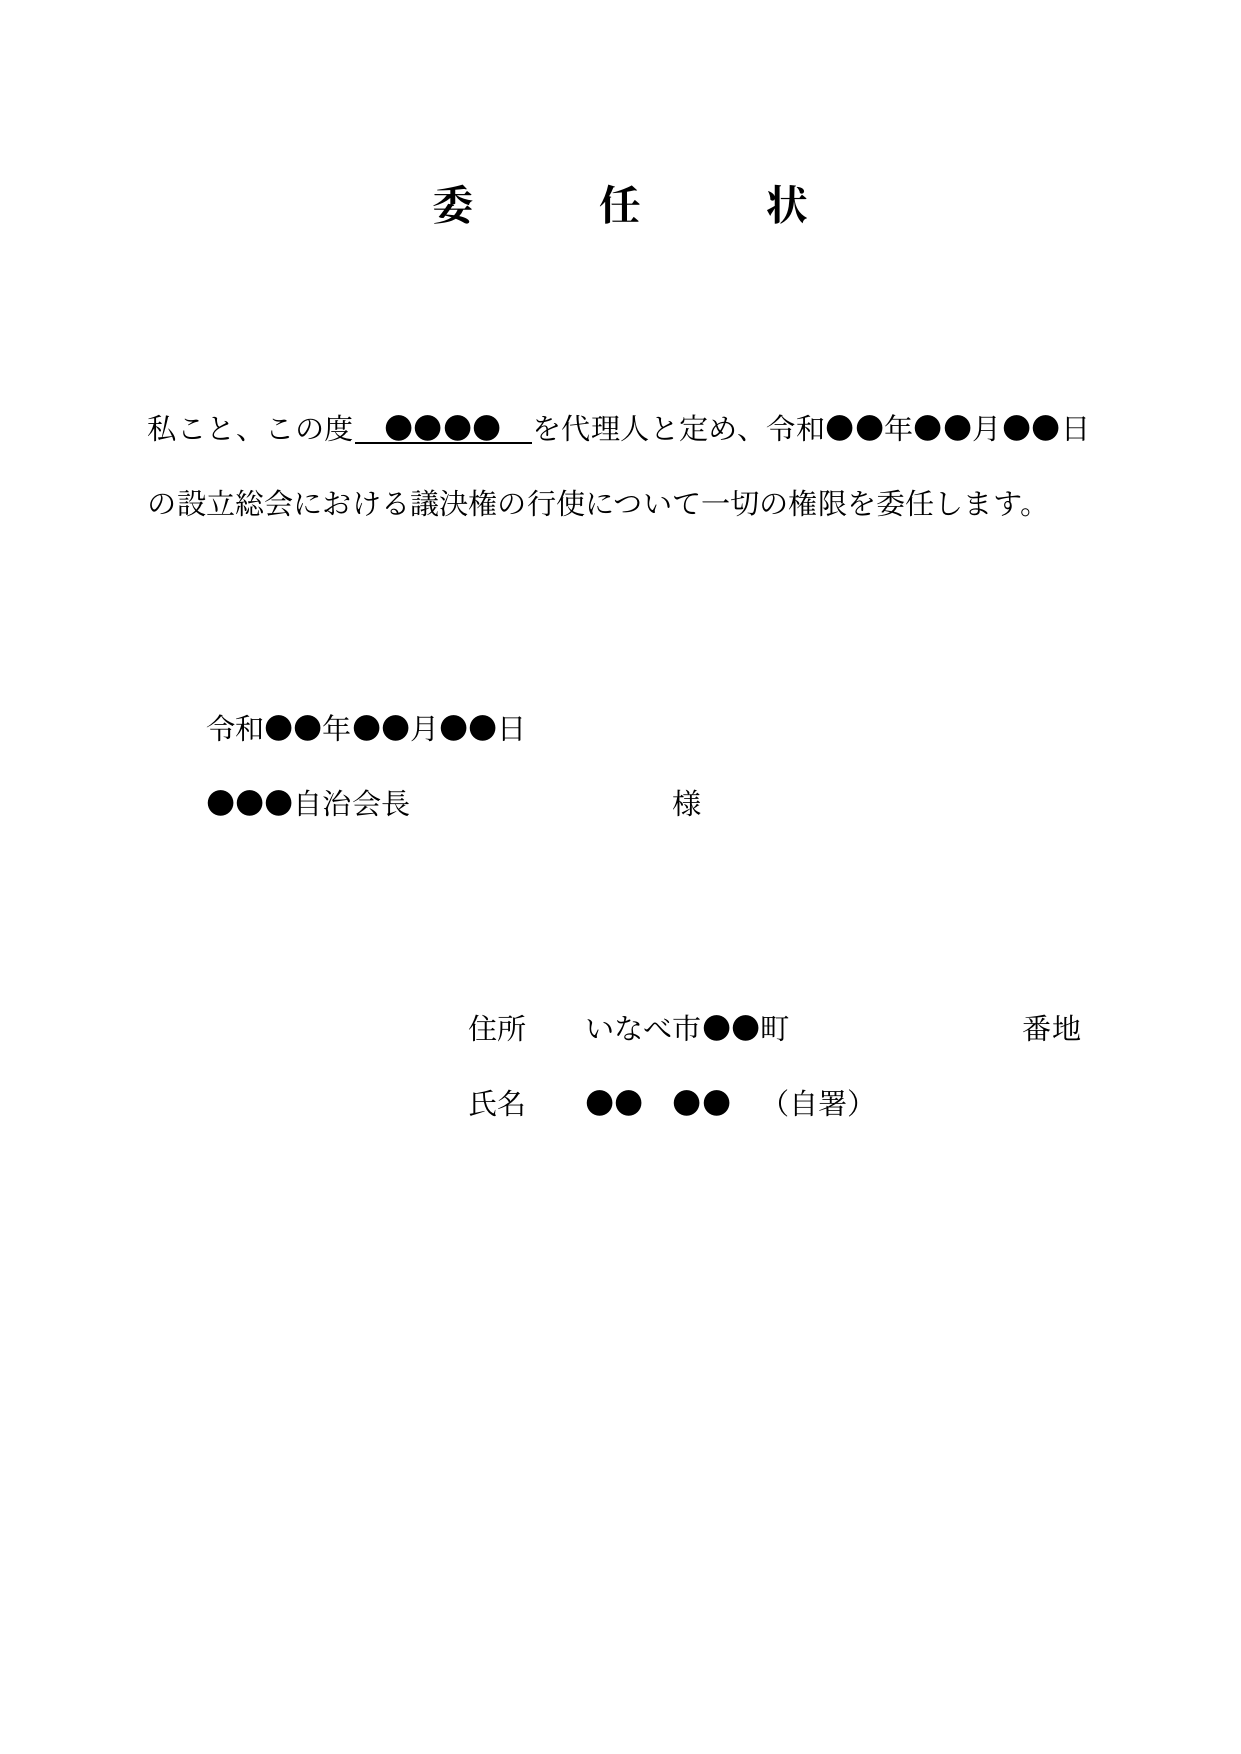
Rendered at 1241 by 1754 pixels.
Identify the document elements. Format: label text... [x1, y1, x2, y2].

text 委 任 状 [148, 164, 1092, 239]
text 氏名 ●● ●● （自署） [148, 1064, 1092, 1139]
text 住所 いなべ市●●町 番地 [148, 989, 1092, 1064]
text 私こと、この度 ●●●● を代理人と定め、令和●●年●●月●●日の設立総会における議決権の行使について一切の権限を委任します。 [148, 389, 1092, 539]
text 令和●●年●●月●●日 [148, 689, 1092, 764]
text ●●●自治会長 様 [148, 764, 1092, 839]
